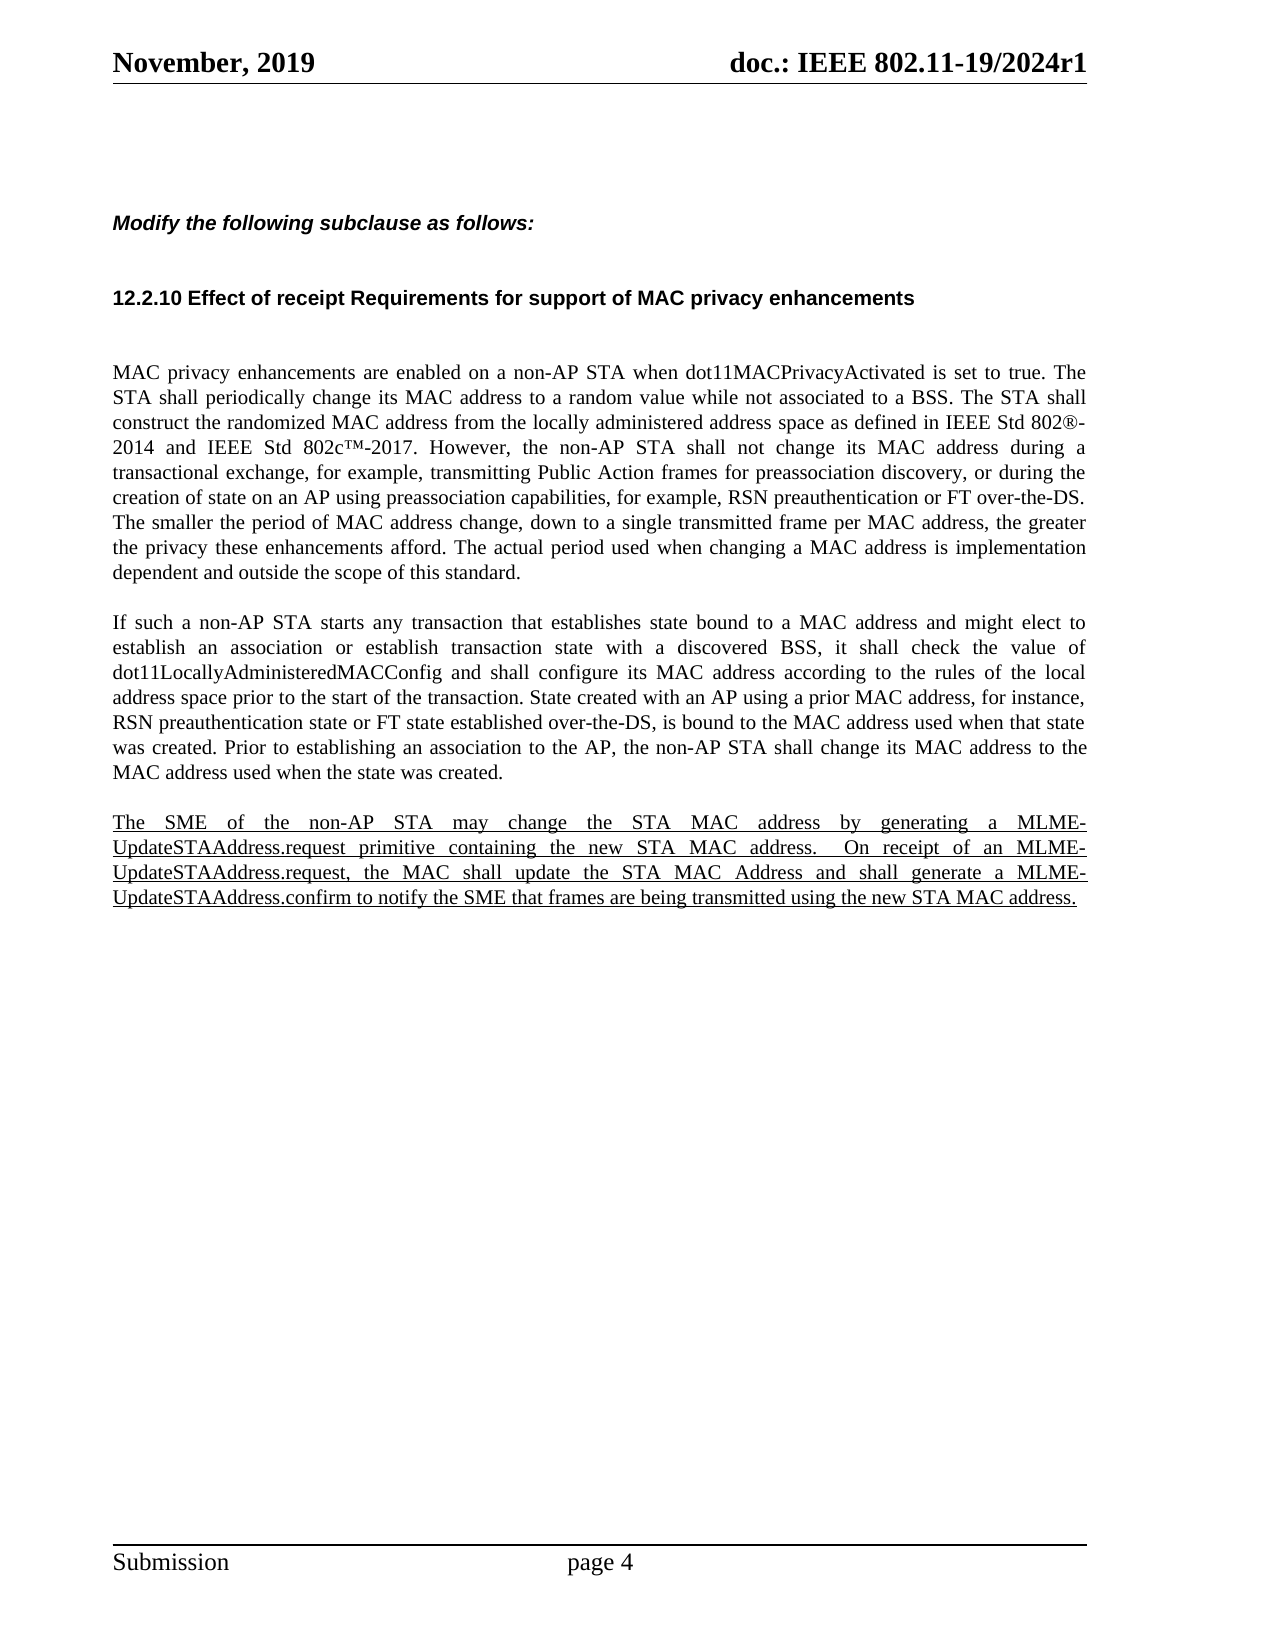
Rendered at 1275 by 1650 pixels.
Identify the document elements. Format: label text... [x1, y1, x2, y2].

text The SME of the non-AP STA may change the STA MAC address by generating a MLME-UpdateSTAAddress.request primitive containing the new STA MAC address. On receipt of an MLME-UpdateSTAAddress.request, the MAC shall update the STA MAC Address and shall generate a MLME-UpdateSTAAddress.confirm to notify the SME that frames are being transmitted using the new STA MAC address. [112, 882, 1087, 909]
text MAC privacy enhancements are enabled on a non-AP STA when dot11MACPrivacyActivated is set to true. The STA shall periodically change its MAC address to a random value while not associated to a BSS. The STA shall construct the randomized MAC address from the locally administered address space as defined in IEEE Std 802®-2014 and IEEE Std 802c™-2017. However, the non-AP STA shall not change its MAC address during a transactional exchange, for example, transmitting Public Action frames for preassociation discovery, or during the creation of state on an AP using preassociation capabilities, for example, RSN preauthentication or FT over-the-DS. The smaller the period of MAC address change, down to a single transmitted frame per MAC address, the greater the privacy these enhancements afford. The actual period used when changing a MAC address is implementation dependent and outside the scope of this standard. [112, 359, 1087, 584]
text 12.2.10 Effect of receipt Requirements for support of MAC privacy enhancements [112, 284, 1087, 309]
text Modify the following subclause as follows: [112, 209, 1087, 234]
text The SME of the non-AP STA may change the STA MAC address by generating a MLME-UpdateSTAAddress.request primitive containing the new STA MAC address. On receipt of an MLME-UpdateSTAAddress.request, the MAC shall update the STA MAC Address and shall generate a MLME-UpdateSTAAddress.confirm to notify the SME that frames are being transmitted using the new STA MAC address. [112, 832, 1087, 856]
text The SME of the non-AP STA may change the STA MAC address by generating a MLME-UpdateSTAAddress.request primitive containing the new STA MAC address. On receipt of an MLME-UpdateSTAAddress.request, the MAC shall update the STA MAC Address and shall generate a MLME-UpdateSTAAddress.confirm to notify the SME that frames are being transmitted using the new STA MAC address. [112, 857, 1087, 881]
text If such a non-AP STA starts any transaction that establishes state bound to a MAC address and might elect to establish an association or establish transaction state with a discovered BSS, it shall check the value of dot11LocallyAdministeredMACConfig and shall configure its MAC address according to the rules of the local address space prior to the start of the transaction. State created with an AP using a prior MAC address, for instance, RSN preauthentication state or FT state established over-the-DS, is bound to the MAC address used when that state was created. Prior to establishing an association to the AP, the non-AP STA shall change its MAC address to the MAC address used when the state was created. [112, 609, 1087, 784]
